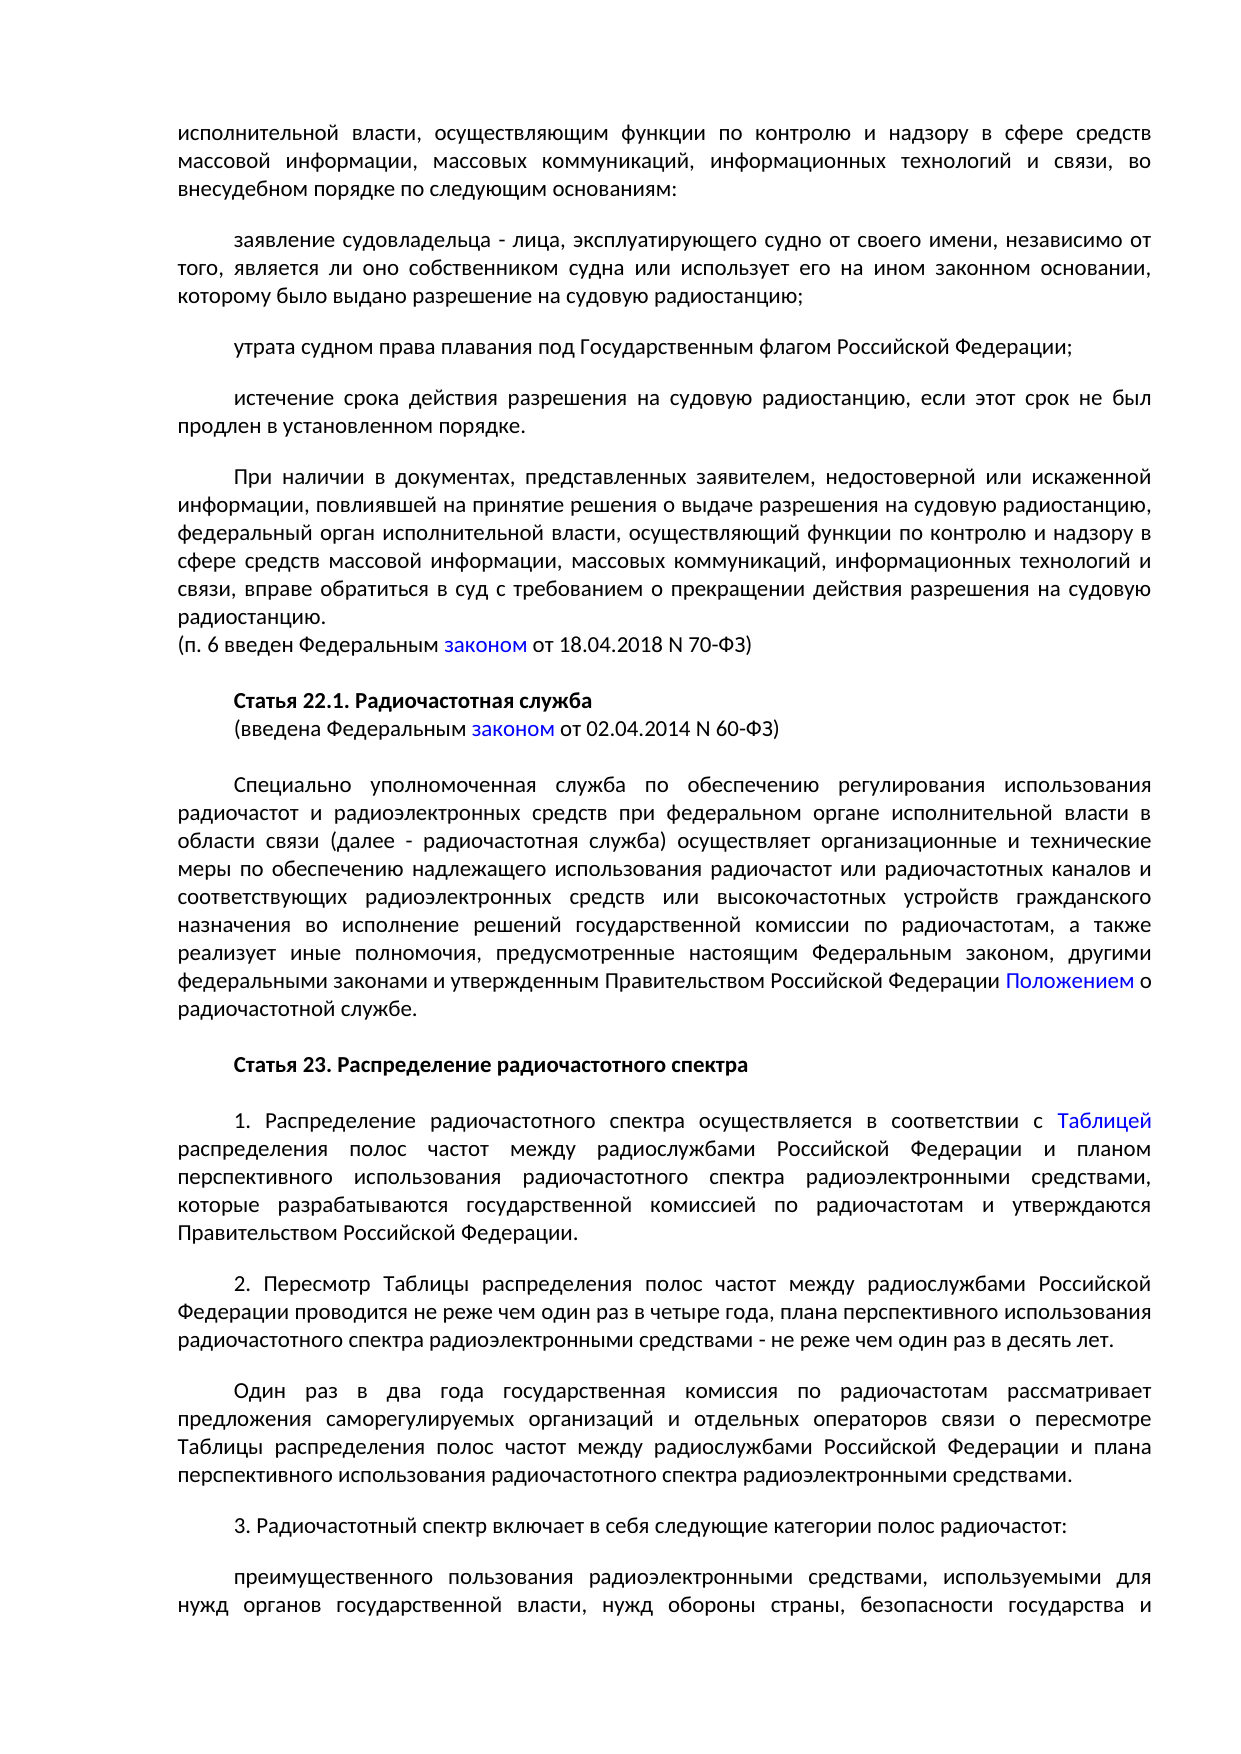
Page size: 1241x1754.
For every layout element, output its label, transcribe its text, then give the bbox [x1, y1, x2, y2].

text заявление судовладельца - лица, эксплуатирующего судно от своего имени, независимо от того, является ли оно собственником судна или использует его на ином законном основании, которому было выдано разрешение на судовую радиостанцию; [177, 225, 1152, 309]
text При наличии в документах, представленных заявителем, недостоверной или искаженной информации, повлиявшей на принятие решения о выдаче разрешения на судовую радиостанцию, федеральный орган исполнительной власти, осуществляющий функции по контролю и надзору в сфере средств массовой информации, массовых коммуникаций, информационных технологий и связи, вправе обратиться в суд с требованием о прекращении действия разрешения на судовую радиостанцию. [177, 462, 1152, 630]
title Статья 23. Распределение радиочастотного спектра [177, 1050, 1152, 1078]
text (введена Федеральным законом от 02.04.2014 N 60-ФЗ) [177, 714, 1152, 742]
text Специально уполномоченная служба по обеспечению регулирования использования радиочастот и радиоэлектронных средств при федеральном органе исполнительной власти в области связи (далее - радиочастотная служба) осуществляет организационные и технические меры по обеспечению надлежащего использования радиочастот или радиочастотных каналов и соответствующих радиоэлектронных средств или высокочастотных устройств гражданского назначения во исполнение решений государственной комиссии по радиочастотам, а также реализует иные полномочия, предусмотренные настоящим Федеральным законом, другими федеральными законами и утвержденным Правительством Российской Федерации Положением о радиочастотной службе. [177, 770, 1152, 1022]
text Один раз в два года государственная комиссия по радиочастотам рассматривает предложения саморегулируемых организаций и отдельных операторов связи о пересмотре Таблицы распределения полос частот между радиослужбами Российской Федерации и плана перспективного использования радиочастотного спектра радиоэлектронными средствами. [177, 1376, 1152, 1488]
text 1. Распределение радиочастотного спектра осуществляется в соответствии с Таблицей распределения полос частот между радиослужбами Российской Федерации и планом перспективного использования радиочастотного спектра радиоэлектронными средствами, которые разрабатываются государственной комиссией по радиочастотам и утверждаются Правительством Российской Федерации. [177, 1106, 1152, 1247]
text истечение срока действия разрешения на судовую радиостанцию, если этот срок не был продлен в установленном порядке. [177, 383, 1152, 439]
text (п. 6 введен Федеральным законом от 18.04.2018 N 70-ФЗ) [177, 630, 1152, 658]
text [177, 118, 1152, 202]
text 2. Пересмотр Таблицы распределения полос частот между радиослужбами Российской Федерации проводится не реже чем один раз в четыре года, плана перспективного использования радиочастотного спектра радиоэлектронными средствами - не реже чем один раз в десять лет. [177, 1269, 1152, 1353]
text 3. Радиочастотный спектр включает в себя следующие категории полос радиочастот: [177, 1511, 1152, 1539]
title Статья 22.1. Радиочастотная служба [177, 686, 1152, 714]
text утрата судном права плавания под Государственным флагом Российской Федерации; [177, 332, 1152, 360]
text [177, 1562, 1152, 1618]
